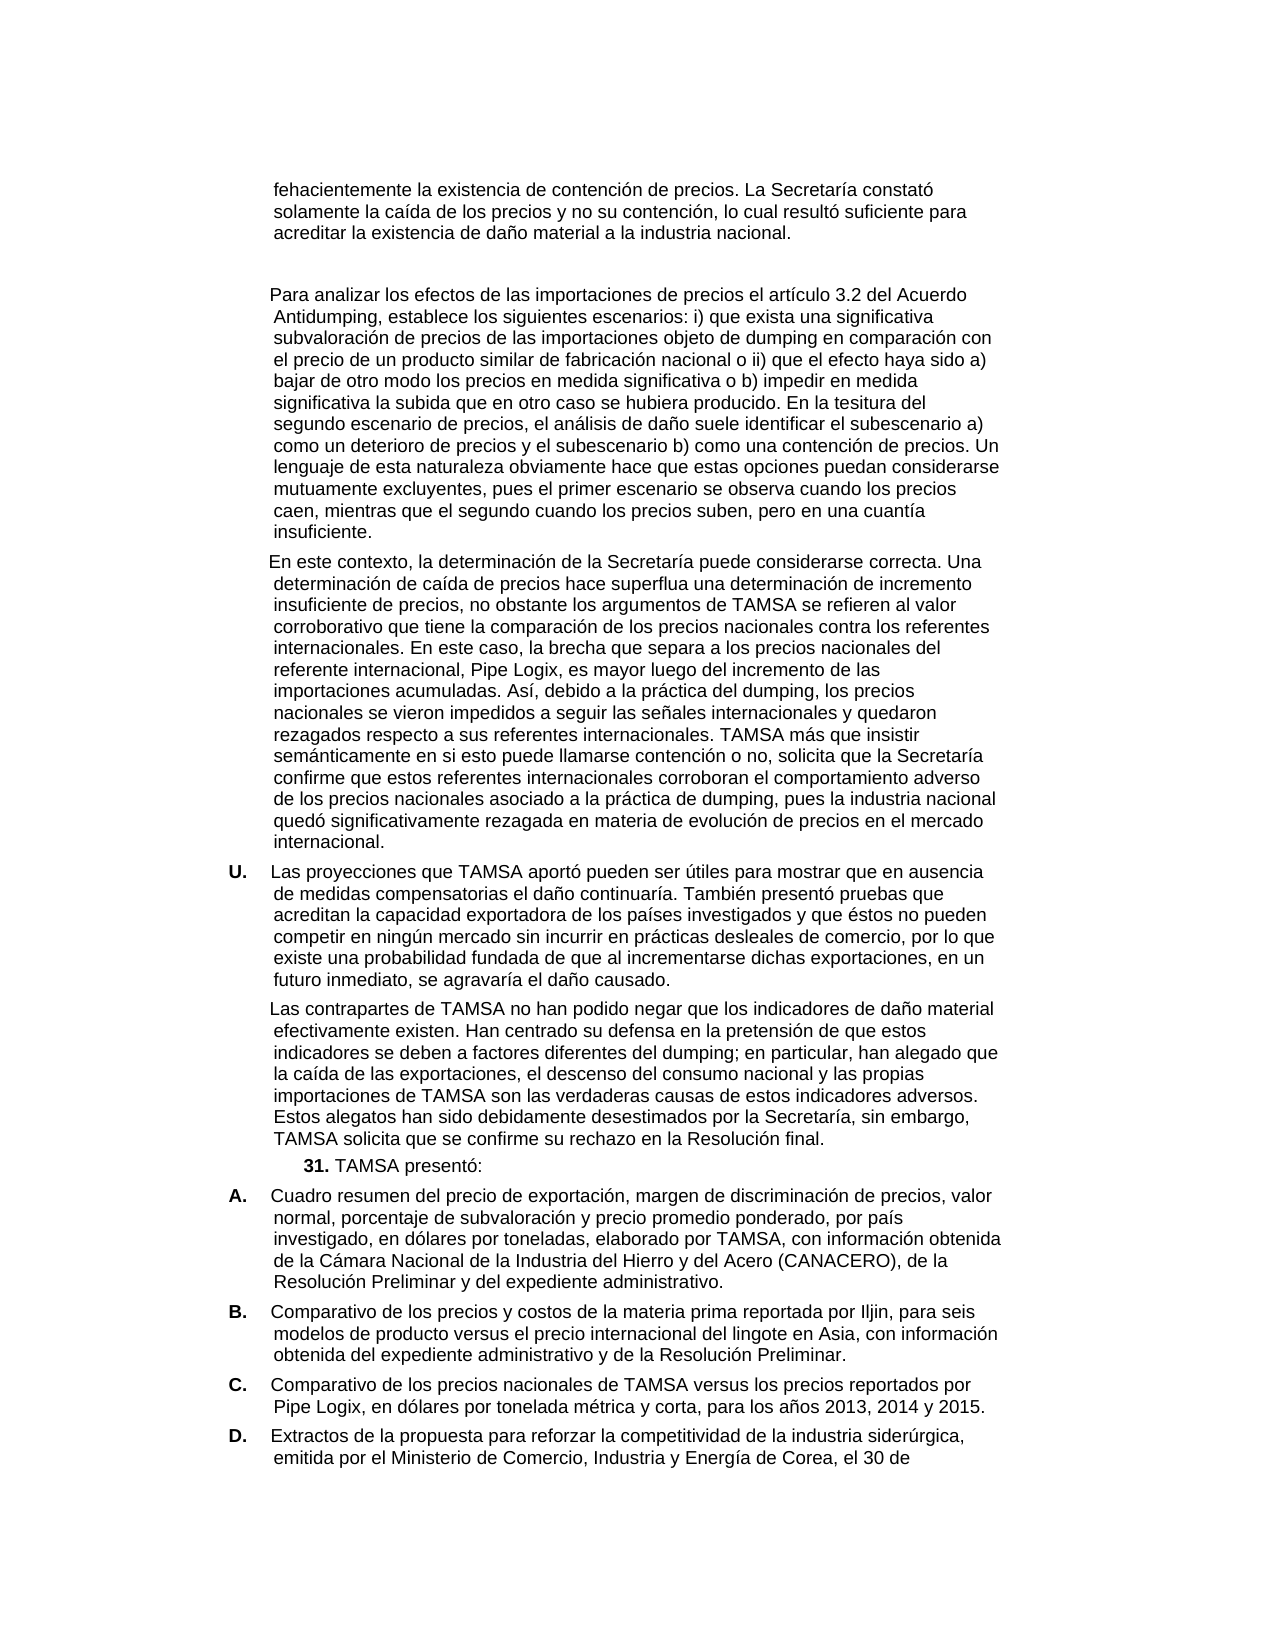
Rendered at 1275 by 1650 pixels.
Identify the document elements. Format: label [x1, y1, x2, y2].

table_header [200, 148, 1075, 1500]
